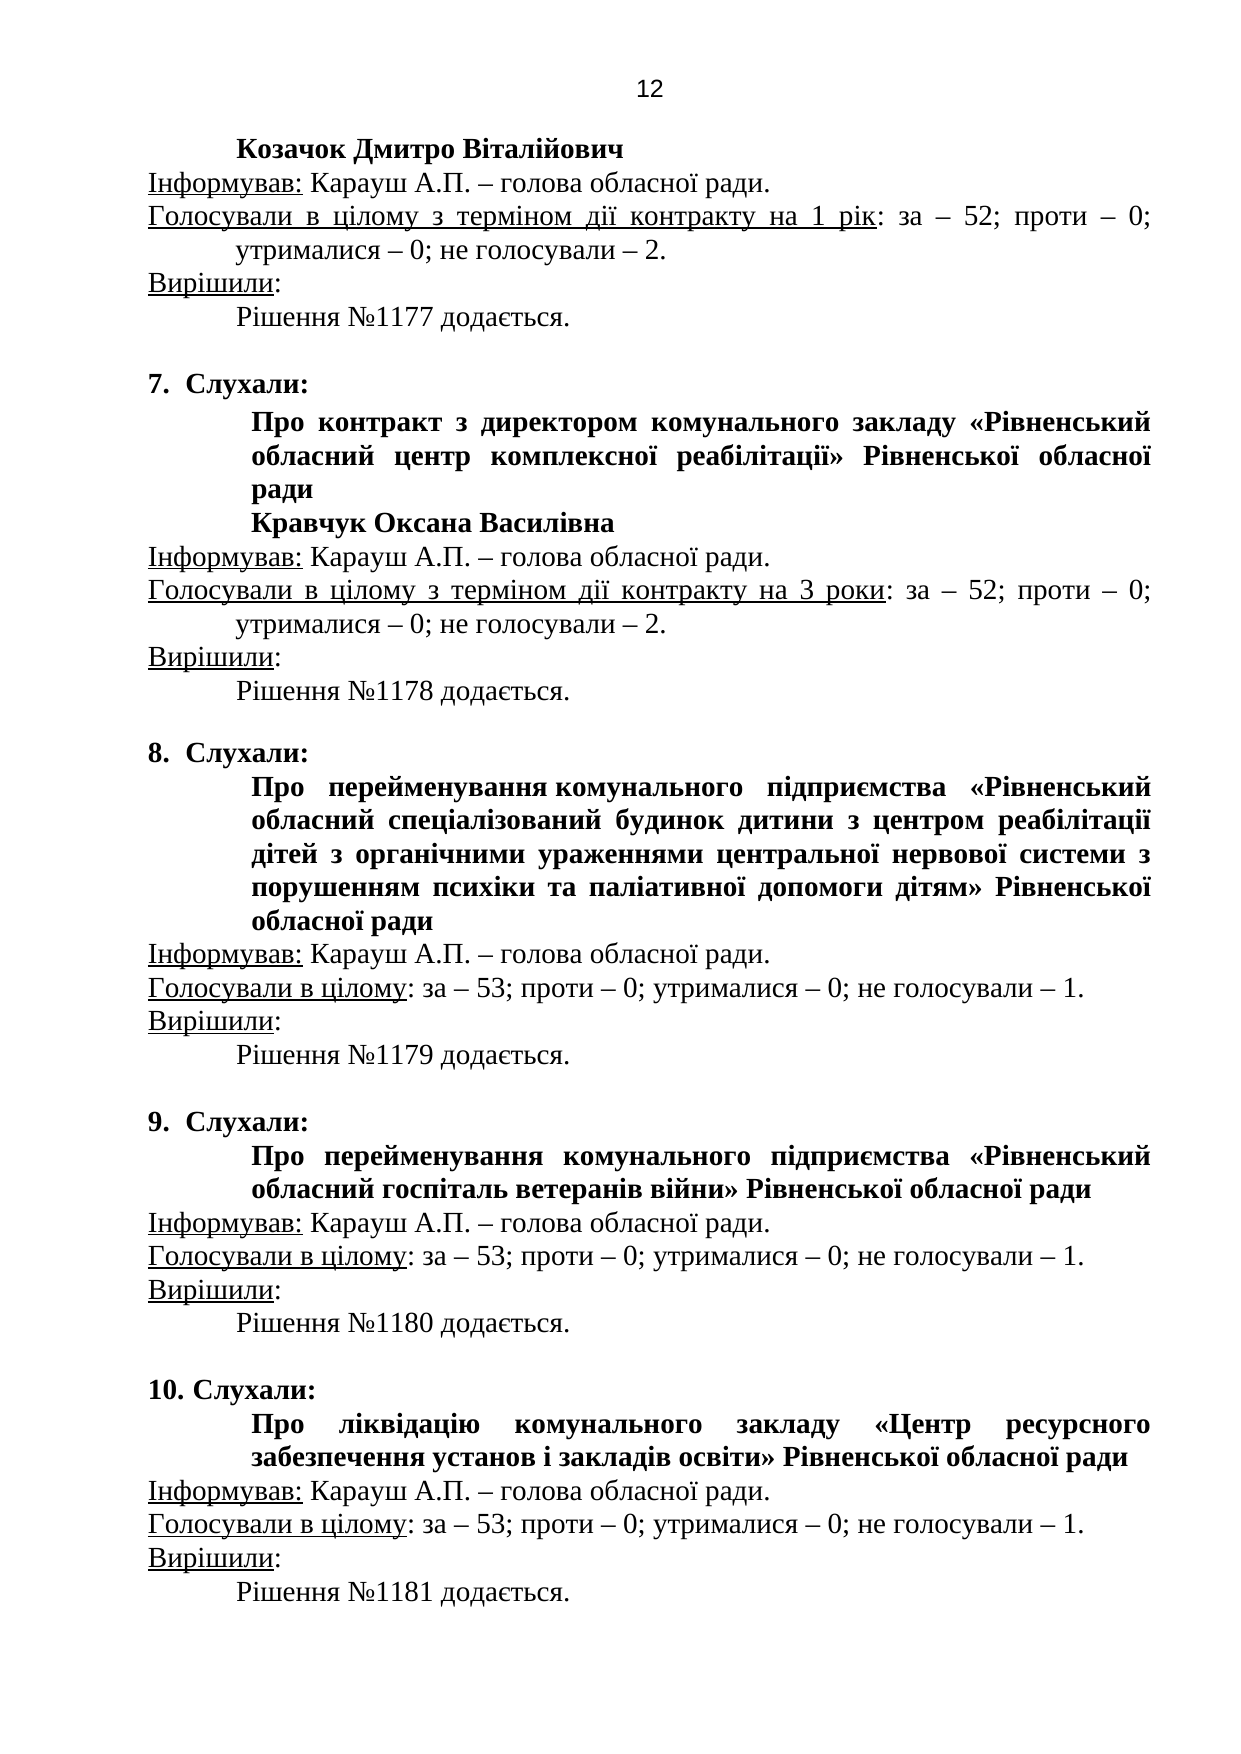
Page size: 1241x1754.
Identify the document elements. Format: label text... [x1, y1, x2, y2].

list Інформував: Карауш А.П. – голова обласної ради. [148, 1205, 1152, 1238]
list Слухали: [148, 735, 1152, 769]
list Кравчук Оксана Василівна [236, 505, 1152, 539]
text Рішення №1179 додається. [192, 1037, 1152, 1071]
text Рішення №1180 додається. [192, 1305, 1152, 1339]
text Інформував: Карауш А.П. – голова обласної ради. [148, 539, 1152, 572]
list Про перейменування комунального підприємства «Рівненський обласний госпіталь ветеранів війни» Рівненської обласної ради [251, 1138, 1152, 1205]
text Вирішили: [148, 639, 1152, 673]
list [148, 1473, 1152, 1507]
text Рішення №1181 додається. [192, 1574, 1152, 1607]
text Вирішили: [148, 265, 1152, 299]
text Про контракт з директором комунального закладу «Рівненський обласний центр комплексної реабілітації» Рівненської обласної ради [251, 404, 1152, 505]
list Козачок Дмитро Віталійович [236, 131, 1152, 165]
text Вирішили: [148, 1003, 1152, 1037]
list Голосували в цілому: за – 53; проти – 0; утрималися – 0; не голосували – 1. [148, 970, 1152, 1003]
text Інформував: Карауш А.П. – голова обласної ради. [148, 165, 1152, 198]
text Про ліквідацію комунального закладу «Центр ресурсного забезпечення установ і закладів освіти» Рівненської обласної ради [251, 1406, 1152, 1473]
text Рішення №1178 додається. [192, 673, 1152, 706]
list Голосували в цілому: за – 53; проти – 0; утрималися – 0; не голосували – 1. [148, 1238, 1152, 1272]
text Вирішили: [148, 1272, 1152, 1305]
text Вирішили: [148, 1540, 1152, 1574]
list Слухали: [148, 366, 1152, 399]
text Голосували в цілому з терміном дії контракту на 3 роки: за – 52; проти – 0; утрималися – 0; не голосували – 2. [148, 572, 1152, 639]
list Слухали: [148, 1104, 1152, 1138]
list Голосували в цілому: за – 53; проти – 0; утрималися – 0; не голосували – 1. [148, 1507, 1152, 1540]
list Інформував: Карауш А.П. – голова обласної ради. [148, 936, 1152, 970]
list Слухали: [148, 1372, 1152, 1406]
text Рішення №1177 додається. [192, 299, 1152, 332]
list Про перейменування комунального підприємства «Рівненський обласний спеціалізований будинок дитини з центром реабілітації дітей з органічними ураженнями центральної нервової системи з порушенням психіки та паліативної допомоги дітям» Рівненської обласної ради [251, 769, 1152, 936]
text Голосували в цілому з терміном дії контракту на 1 рік: за – 52; проти – 0; утрималися – 0; не голосували – 2. [148, 198, 1152, 265]
